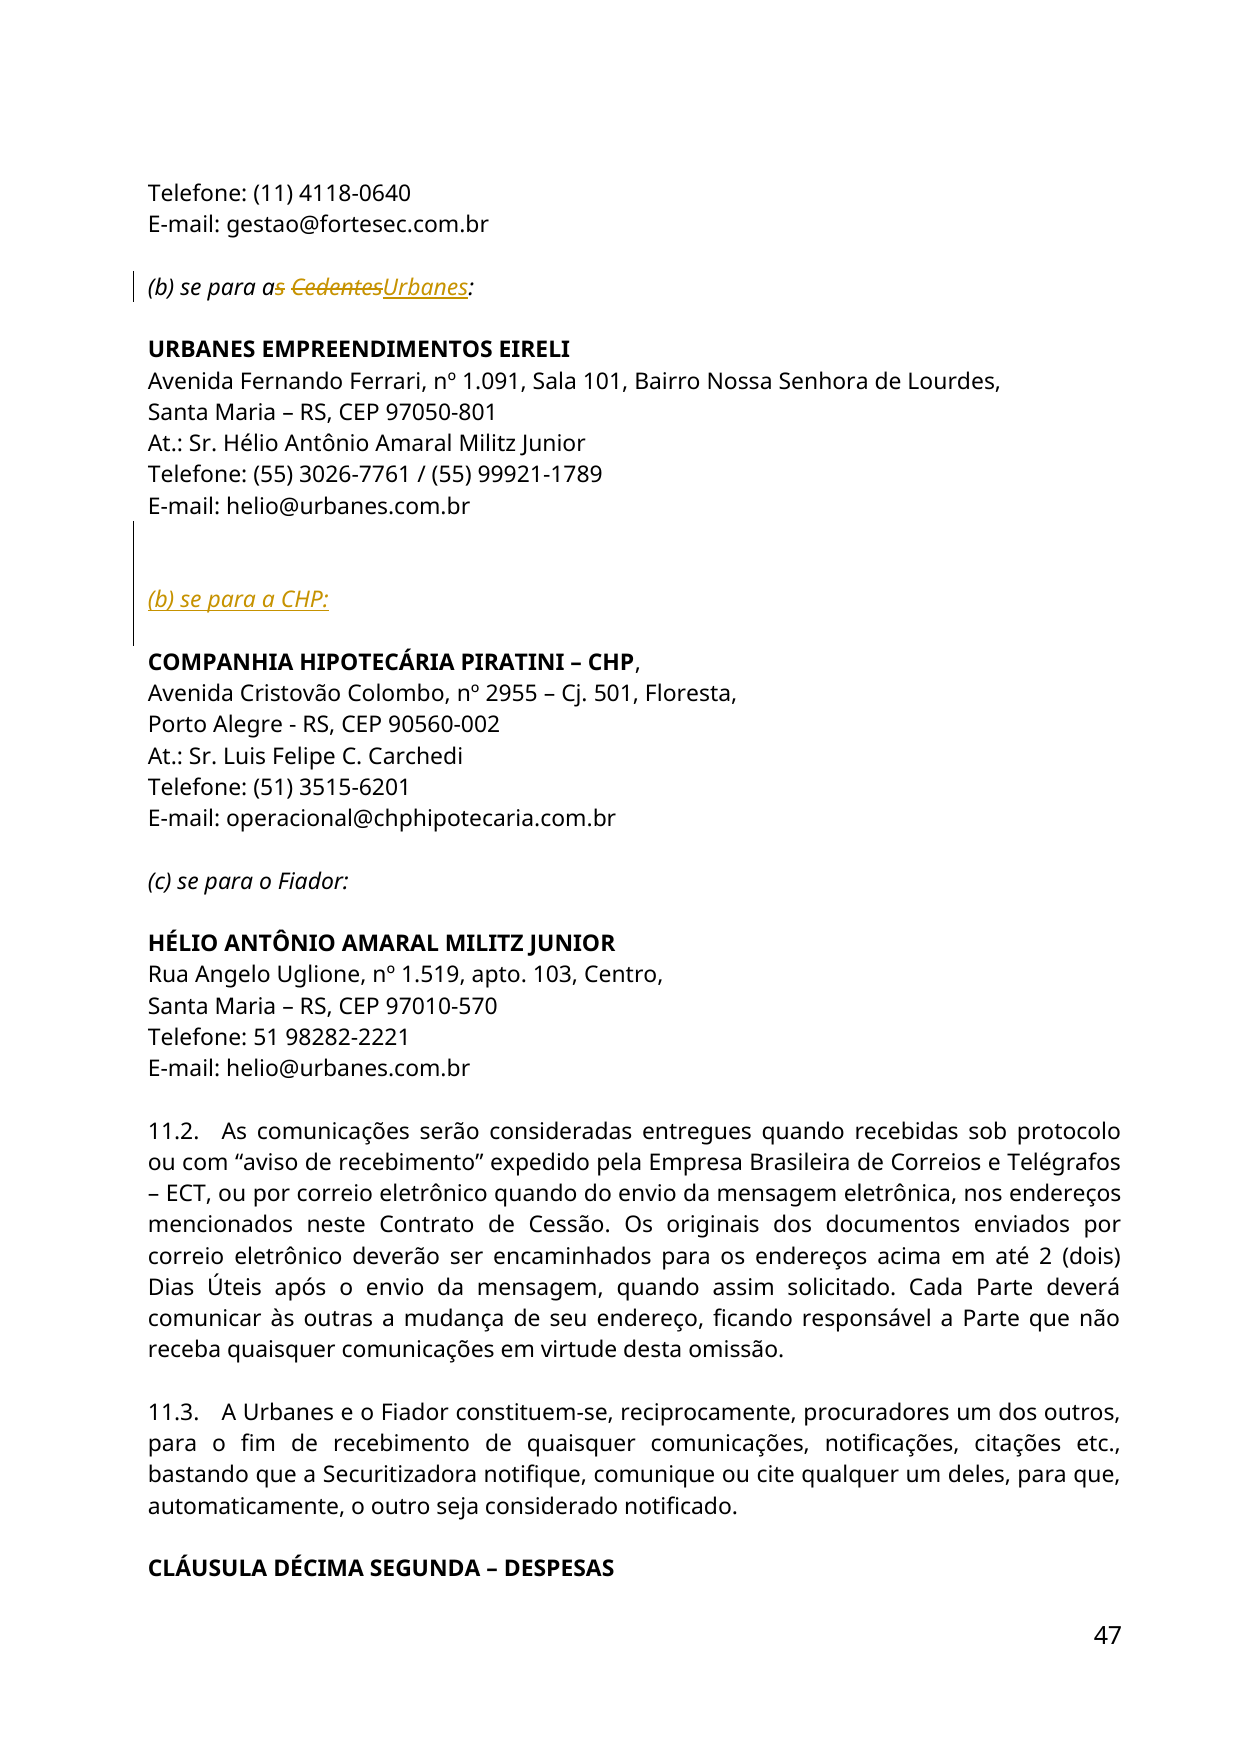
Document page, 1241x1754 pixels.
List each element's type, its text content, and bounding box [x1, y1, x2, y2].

list A Urbanes e o Fiador constituem-se, reciprocamente, procuradores um dos outros, para o fim de recebimento de quaisquer comunicações, notificações, citações etc., bastando que a Securitizadora notifique, comunique ou cite qualquer um deles, para que, automaticamente, o outro seja considerado notificado. [148, 1396, 1122, 1521]
text E-mail: helio@urbanes.com.br [148, 490, 1122, 521]
text E-mail: helio@urbanes.com.br [148, 1052, 1122, 1083]
text (c) se para o Fiador: [148, 865, 1122, 896]
text E-mail: operacional@chphipotecaria.com.br [148, 802, 1122, 833]
text Telefone: (51) 3515-6201 [148, 771, 1122, 802]
text At.: Sr. Hélio Antônio Amaral Militz Junior [148, 427, 1122, 458]
text Telefone: (55) 3026-7761 / (55) 99921-1789 [148, 458, 1122, 490]
text URBANES EMPREENDIMENTOS EIRELI [148, 333, 1122, 365]
text COMPANHIA HIPOTECÁRIA PIRATINI – CHP, [148, 646, 1122, 677]
text Santa Maria – RS, CEP 97050-801 [148, 396, 1122, 427]
text E-mail: gestao@fortesec.com.br [148, 208, 1122, 240]
text (b) se para a : [148, 271, 1122, 302]
text Avenida Cristovão Colombo, nº 2955 – Cj. 501, Floresta, [148, 677, 1122, 708]
text Santa Maria – RS, CEP 97010-570 [148, 990, 1122, 1021]
text Porto Alegre - RS, CEP 90560-002 [148, 708, 1122, 740]
text CLÁUSULA DÉCIMA SEGUNDA – DESPESAS [148, 1552, 1122, 1583]
text HÉLIO ANTÔNIO AMARAL MILITZ JUNIOR [148, 927, 1122, 958]
text At.: Sr. Luis Felipe C. Carchedi [148, 740, 1122, 771]
text Telefone: (11) 4118-0640 [148, 177, 1122, 208]
text Rua Angelo Uglione, nº 1.519, apto. 103, Centro, [148, 958, 1122, 990]
text Telefone: 51 98282-2221 [148, 1021, 1122, 1052]
text Avenida Fernando Ferrari, nº 1.091, Sala 101, Bairro Nossa Senhora de Lourdes, [148, 365, 1122, 396]
list As comunicações serão consideradas entregues quando recebidas sob protocolo ou com “aviso de recebimento” expedido pela Empresa Brasileira de Correios e Telégrafos – ECT, ou por correio eletrônico quando do envio da mensagem eletrônica, nos endereços mencionados neste Contrato de Cessão. Os originais dos documentos enviados por correio eletrônico deverão ser encaminhados para os endereços acima em até 2 (dois) Dias Úteis após o envio da mensagem, quando assim solicitado. Cada Parte deverá comunicar às outras a mudança de seu endereço, ficando responsável a Parte que não receba quaisquer comunicações em virtude desta omissão. [148, 1115, 1122, 1365]
